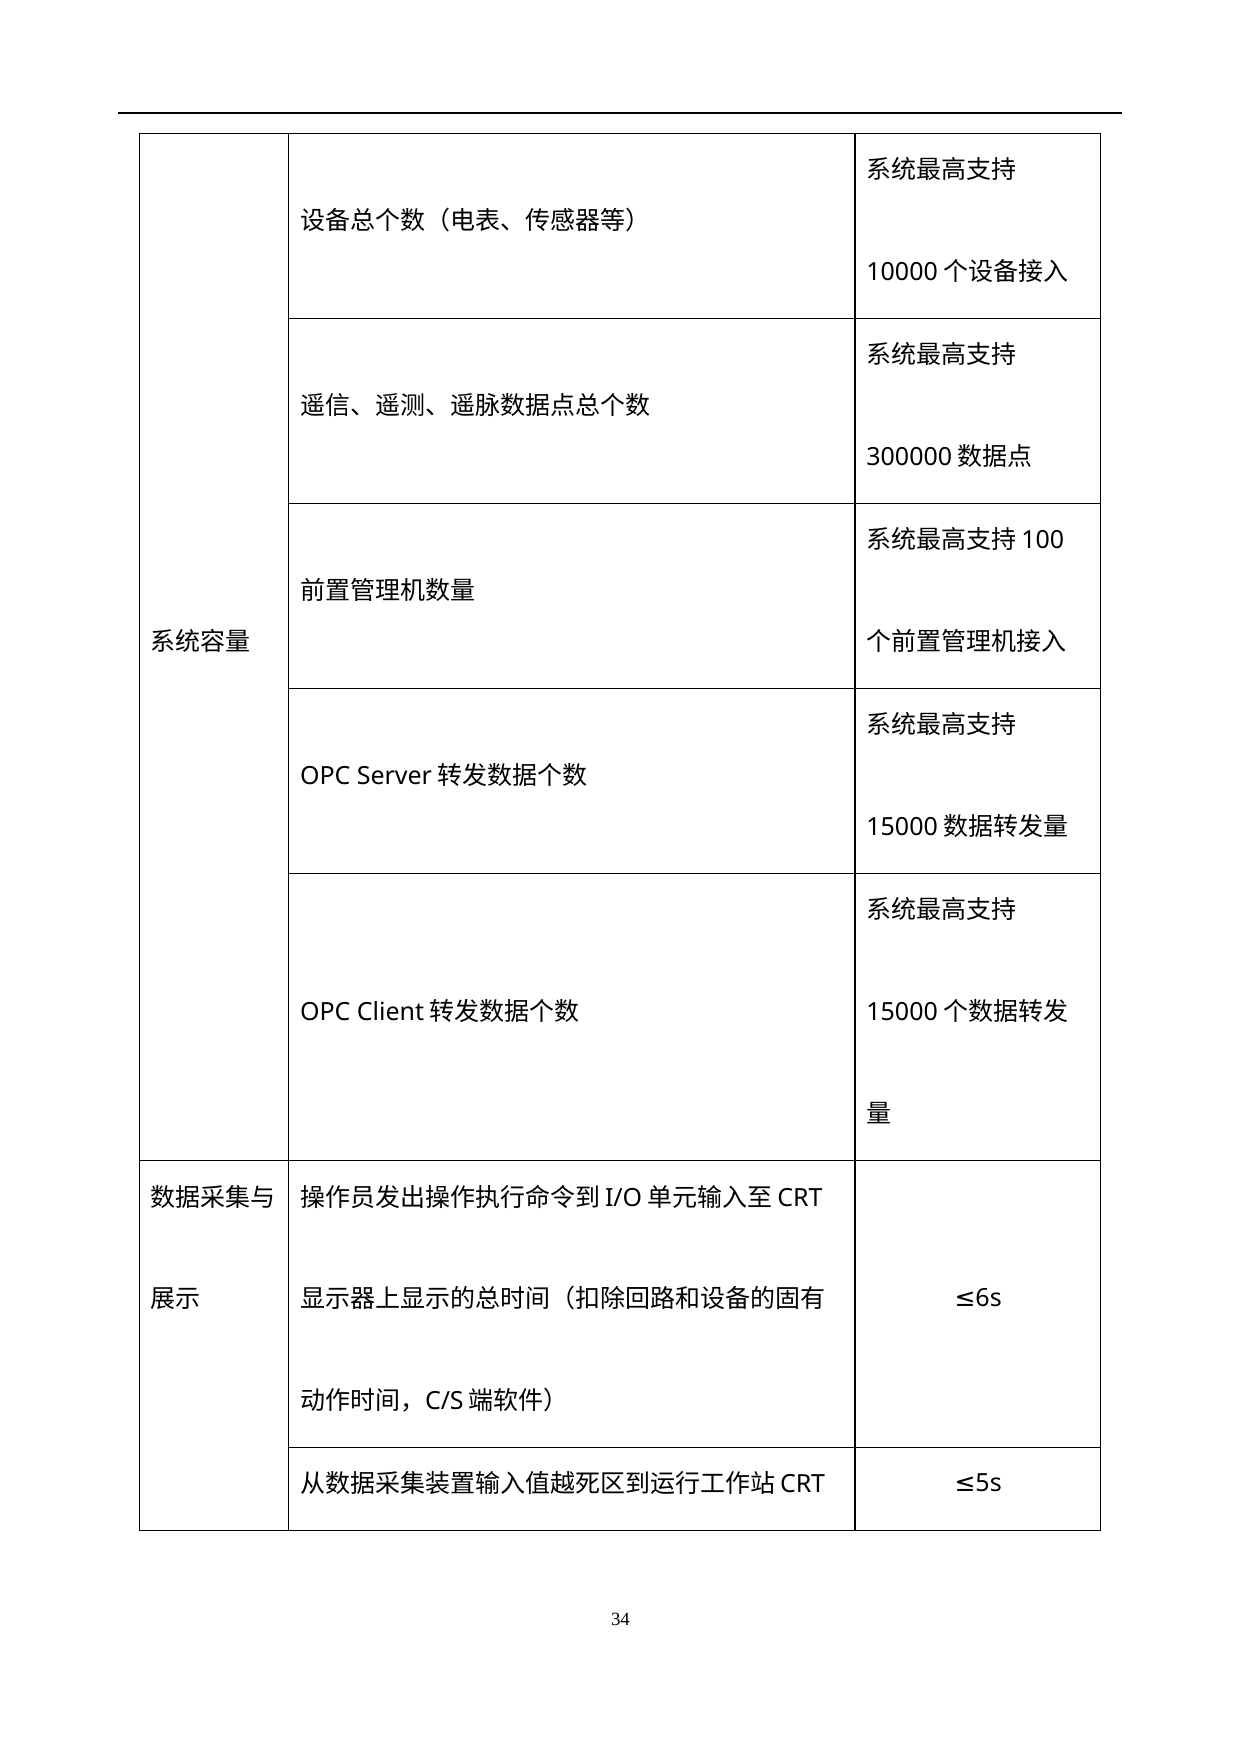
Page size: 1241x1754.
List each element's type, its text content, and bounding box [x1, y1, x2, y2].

table_cell 前置管理机数量 [289, 504, 854, 688]
table_cell 设备总个数（电表、传感器等） [289, 134, 854, 318]
table_cell 系统最高支持300000数据点 [856, 319, 1100, 503]
table_cell 数据采集与展示 [140, 1161, 288, 1530]
table_cell OPC Client转发数据个数 [289, 874, 854, 1160]
table_cell 操作员发出操作执行命令到I/O单元输入至CRT显示器上显示的总时间（扣除回路和设备的固有动作时间，C/S端软件） [289, 1161, 854, 1447]
table_cell ≤6s [856, 1161, 1100, 1447]
table_cell ≤5s [856, 1448, 1100, 1530]
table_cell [289, 1448, 854, 1530]
table_cell 系统最高支持100个前置管理机接入 [856, 504, 1100, 688]
table_cell 遥信、遥测、遥脉数据点总个数 [289, 319, 854, 503]
table_cell 系统最高支持10000个设备接入 [856, 134, 1100, 318]
table_cell OPC Server转发数据个数 [289, 689, 854, 873]
table_cell 系统容量 [140, 134, 288, 1160]
table_cell 系统最高支持15000数据转发量 [856, 689, 1100, 873]
table_cell 系统最高支持15000个数据转发量 [856, 874, 1100, 1160]
